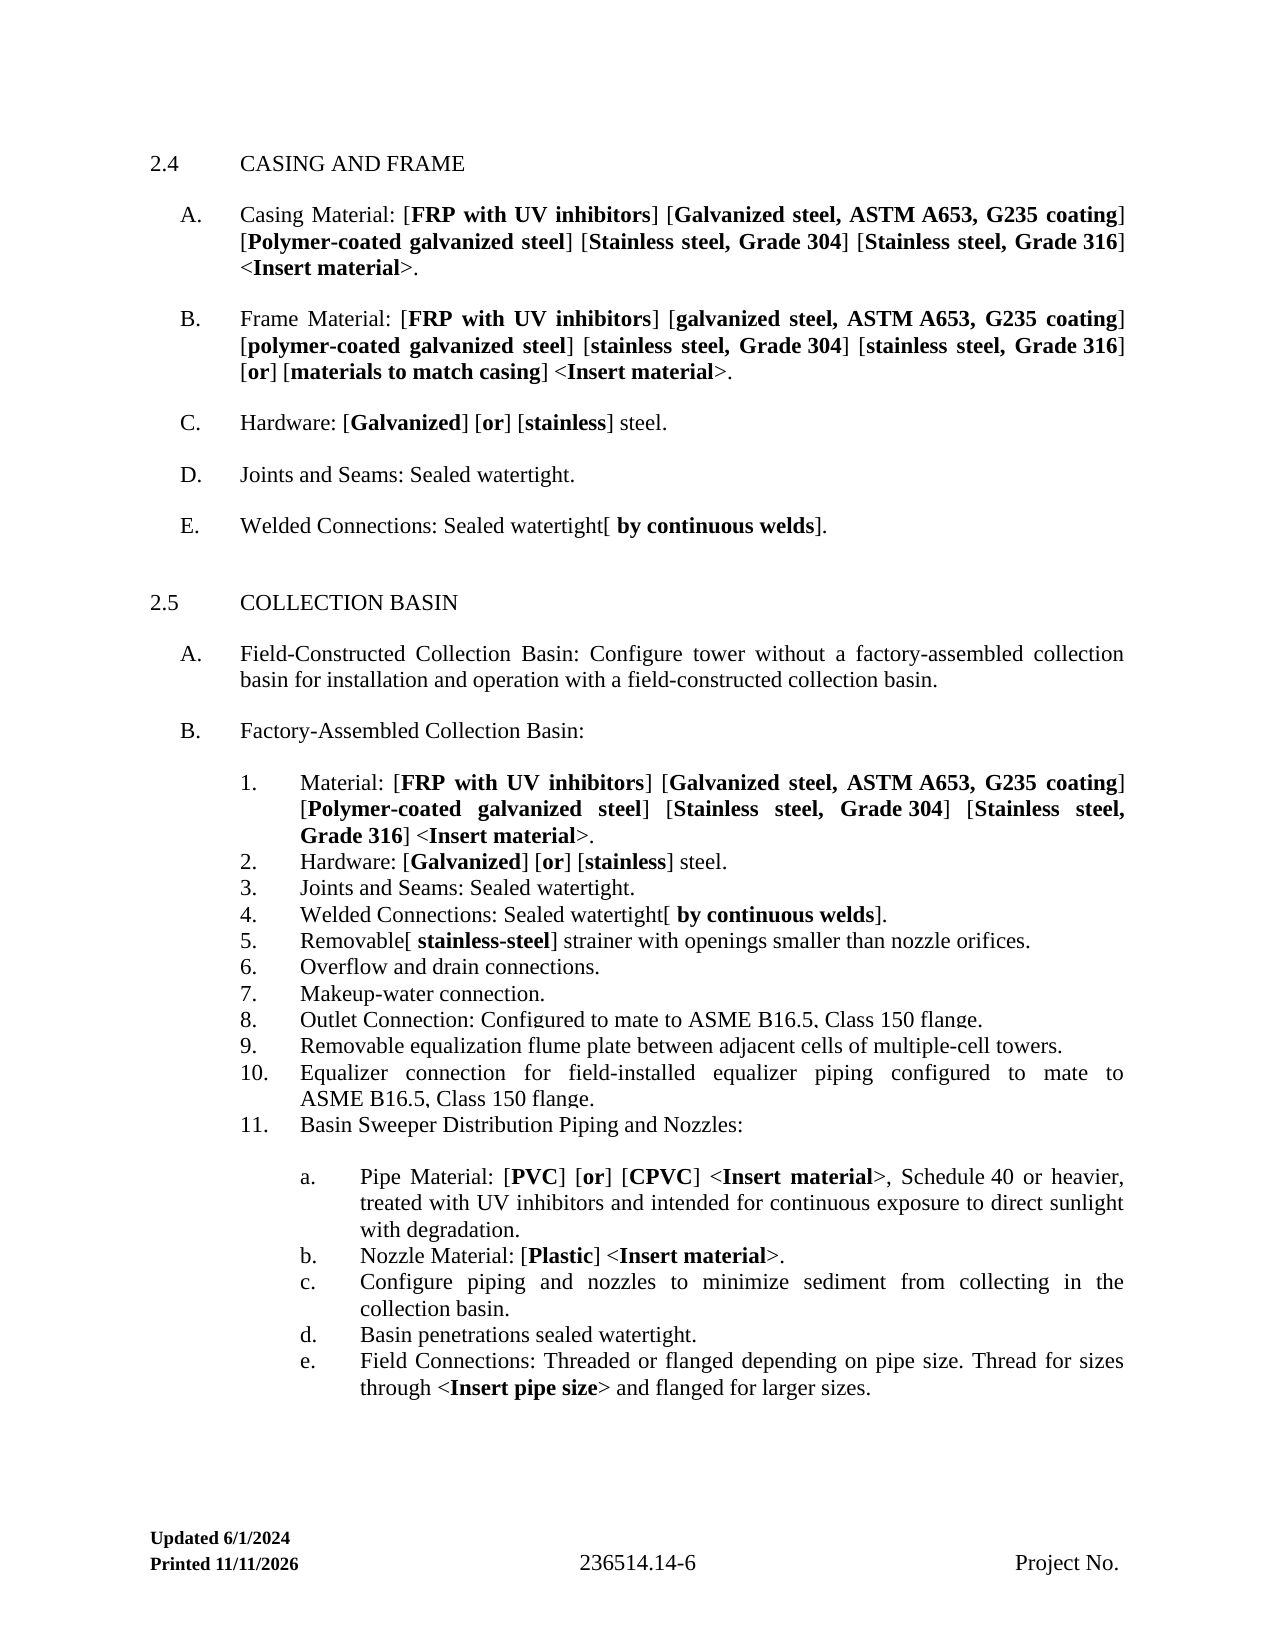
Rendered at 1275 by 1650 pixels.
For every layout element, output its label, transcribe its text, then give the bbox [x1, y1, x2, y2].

text Basin penetrations sealed watertight. [300, 1321, 1125, 1347]
text Material: [FRP with UV inhibitors] [Galvanized steel, ASTM A653, G235 coating] [Polymer-coated galvanized steel] [Stainless steel, Grade 304] [Stainless steel, Grade 316] <Insert material>. [240, 769, 1125, 848]
text Removable equalization flume plate between adjacent cells of multiple-cell towers. [240, 1032, 1125, 1059]
text Basin Sweeper Distribution Piping and Nozzles: [240, 1112, 1125, 1138]
text Field Connections: Threaded or flanged depending on pipe size. Thread for sizes through <Insert pipe size> and flanged for larger sizes. [300, 1347, 1125, 1400]
text Makeup-water connection. [240, 980, 1125, 1006]
text Configure piping and nozzles to minimize sediment from collecting in the collection basin. [300, 1268, 1125, 1321]
text Welded Connections: Sealed watertight[ by continuous welds]. [240, 901, 1125, 927]
text Joints and Seams: Sealed watertight. [240, 874, 1125, 901]
text Nozzle Material: [Plastic] <Insert material>. [300, 1242, 1125, 1268]
text Hardware: [Galvanized] [or] [stainless] steel. [180, 409, 1125, 436]
text Joints and Seams: Sealed watertight. [180, 461, 1125, 487]
text CASING AND FRAME [150, 150, 1125, 176]
text Outlet Connection: Configured to mate to ASME B16.5, Class 150 flange. [240, 1006, 1125, 1028]
text Pipe Material: [PVC] [or] [CPVC] <Insert material>, Schedule 40 or heavier, treated with UV inhibitors and intended for continuous exposure to direct sunlight with degradation. [300, 1163, 1125, 1242]
text Welded Connections: Sealed watertight[ by continuous welds]. [180, 512, 1125, 538]
text Removable[ stainless-steel] strainer with openings smaller than nozzle orifices. [240, 927, 1125, 953]
text Equalizer connection for field-installed equalizer piping configured to mate to ASME B16.5, Class 150 flange. [240, 1059, 1125, 1108]
text Field-Constructed Collection Basin: Configure tower without a factory-assembled collection basin for installation and operation with a field-constructed collection basin. [180, 640, 1125, 693]
text COLLECTION BASIN [150, 588, 1125, 611]
text Casing Material: [FRP with UV inhibitors] [Galvanized steel, ASTM A653, G235 coating] [Polymer-coated galvanized steel] [Stainless steel, Grade 304] [Stainless steel, Grade 316] <Insert material>. [180, 201, 1125, 276]
text Overflow and drain connections. [240, 953, 1125, 980]
text Hardware: [Galvanized] [or] [stainless] steel. [240, 848, 1125, 874]
text Frame Material: [FRP with UV inhibitors] [galvanized steel, ASTM A653, G235 coating] [polymer-coated galvanized steel] [stainless steel, Grade 304] [stainless steel, Grade 316] [or] [materials to match casing] <Insert material>. [180, 305, 1125, 384]
text Factory-Assembled Collection Basin: [180, 718, 1125, 744]
